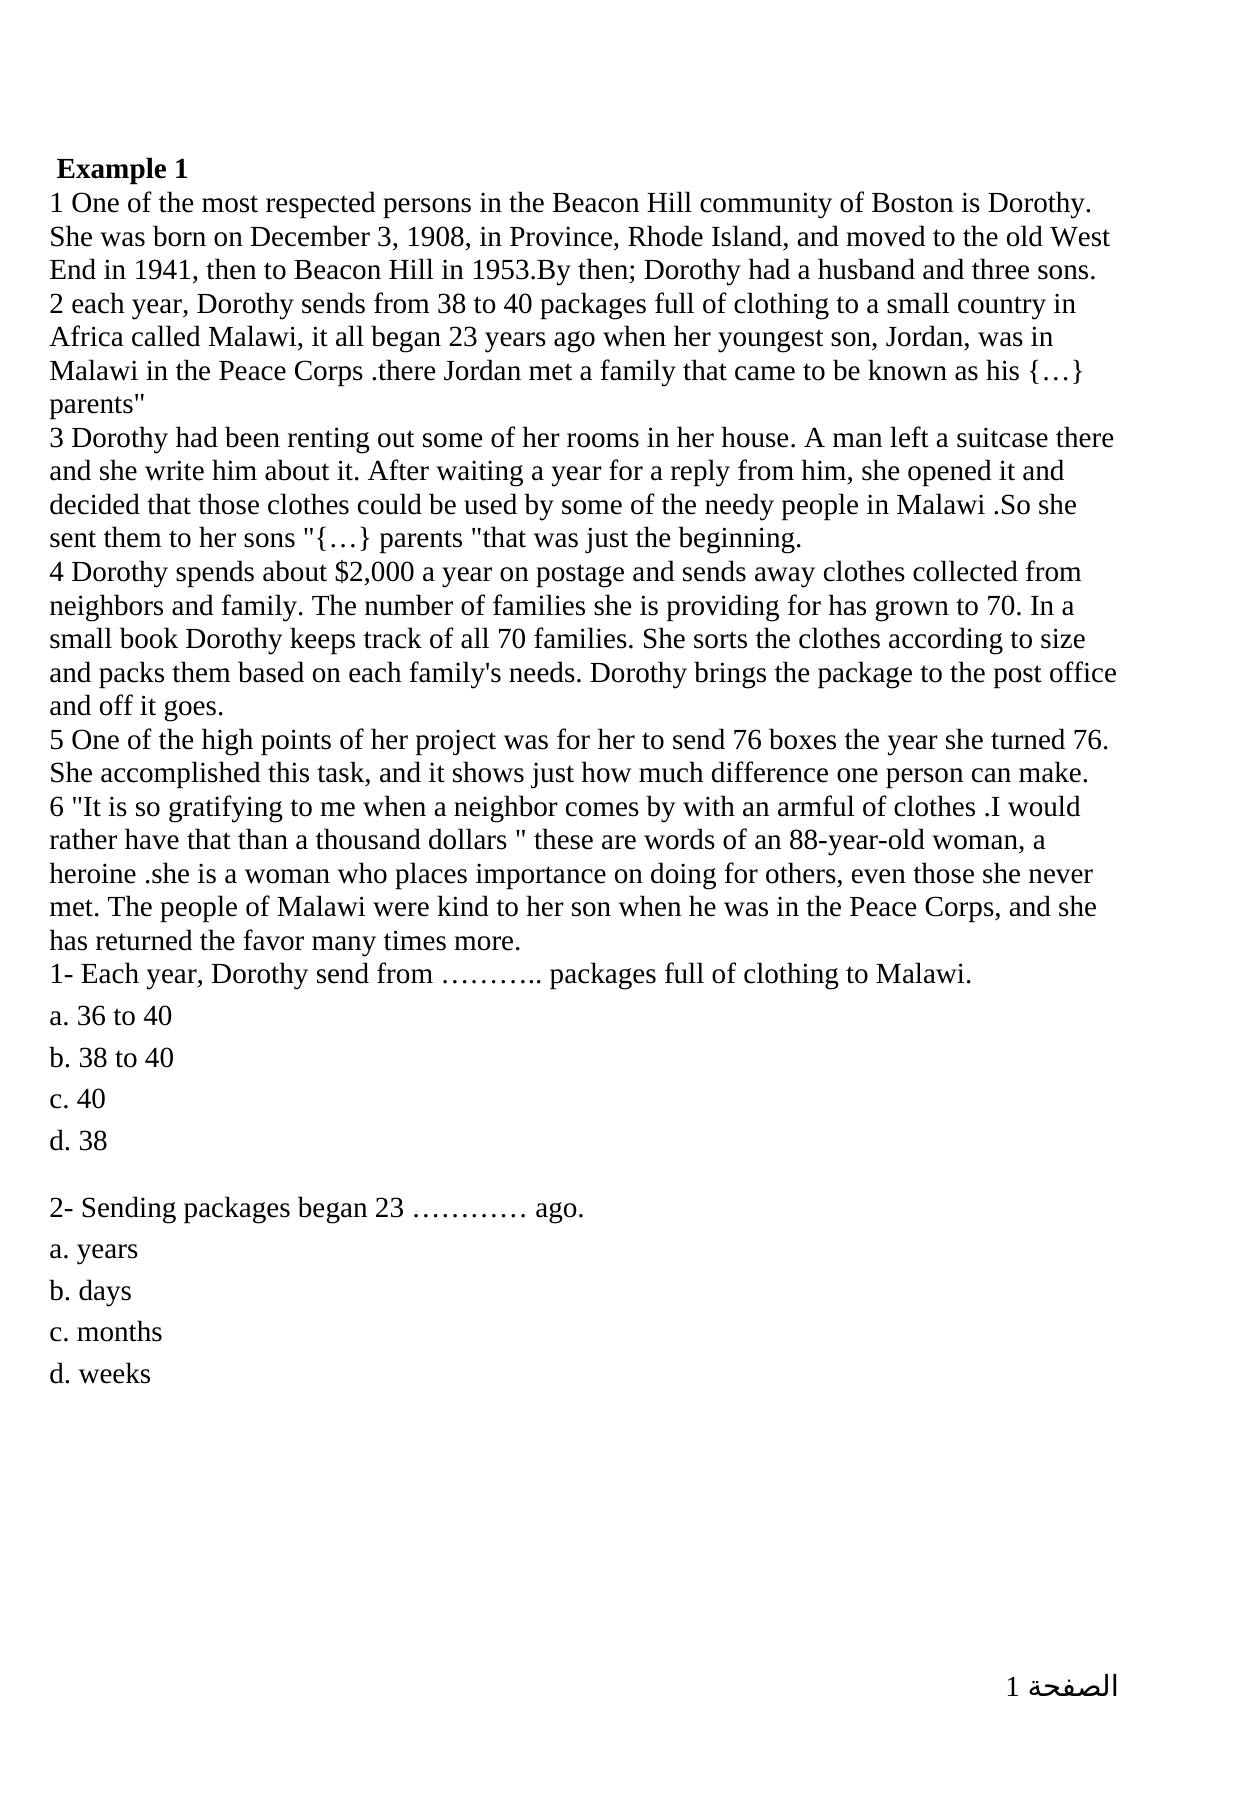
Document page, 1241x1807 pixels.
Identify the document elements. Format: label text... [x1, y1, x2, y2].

text 6 "It is so gratifying to me when a neighbor comes by with an armful of clothes .I would rather have that than a thousand dollars " these are words of an 88-year-old woman, a heroine .she is a woman who places importance on doing for others, even those she never met. The people of Malawi were kind to her son when he was in the Peace Corps, and she has returned the favor many times more. [49, 789, 1119, 957]
text d. 38 [49, 1123, 1119, 1156]
text 1 One of the most respected persons in the Beacon Hill community of Boston is Dorothy. She was born on December 3, 1908, in Province, Rhode Island, and moved to the old West End in 1941, then to Beacon Hill in 1953.By then; Dorothy had a husband and three sons. [49, 185, 1119, 286]
text b. days [49, 1273, 1119, 1307]
text 2- Sending packages began 23 ………… ago. [49, 1190, 1119, 1223]
text Example 1 [49, 152, 1119, 185]
text 5 One of the high points of her project was for her to send 76 boxes the year she turned 76. She accomplished this task, and it shows just how much difference one person can make. [49, 722, 1119, 789]
text 3 Dorothy had been renting out some of her rooms in her house. A man left a suitcase there and she write him about it. After waiting a year for a reply from him, she opened it and decided that those clothes could be used by some of the needy people in Malawi .So she sent them to her sons "{…} parents "that was just the beginning. [49, 420, 1119, 554]
text a. years [49, 1231, 1119, 1265]
text 4 Dorothy spends about $2,000 a year on postage and sends away clothes collected from neighbors and family. The number of families she is providing for has grown to 70. In a small book Dorothy keeps track of all 70 families. She sorts the clothes according to size and packs them based on each family's needs. Dorothy brings the package to the post office and off it goes. [49, 554, 1119, 722]
text c. months [49, 1314, 1119, 1348]
text d. weeks [49, 1356, 1119, 1390]
text 1- Each year, Dorothy send from ……….. packages full of clothing to Malawi. [49, 957, 1119, 990]
text b. 38 to 40 [49, 1040, 1119, 1073]
text 2 each year, Dorothy sends from 38 to 40 packages full of clothing to a small country in Africa called Malawi, it all began 23 years ago when her youngest son, Jordan, was in Malawi in the Peace Corps .there Jordan met a family that came to be known as his {…} parents" [49, 286, 1119, 420]
text a. 36 to 40 [49, 998, 1119, 1032]
text c. 40 [49, 1081, 1119, 1115]
